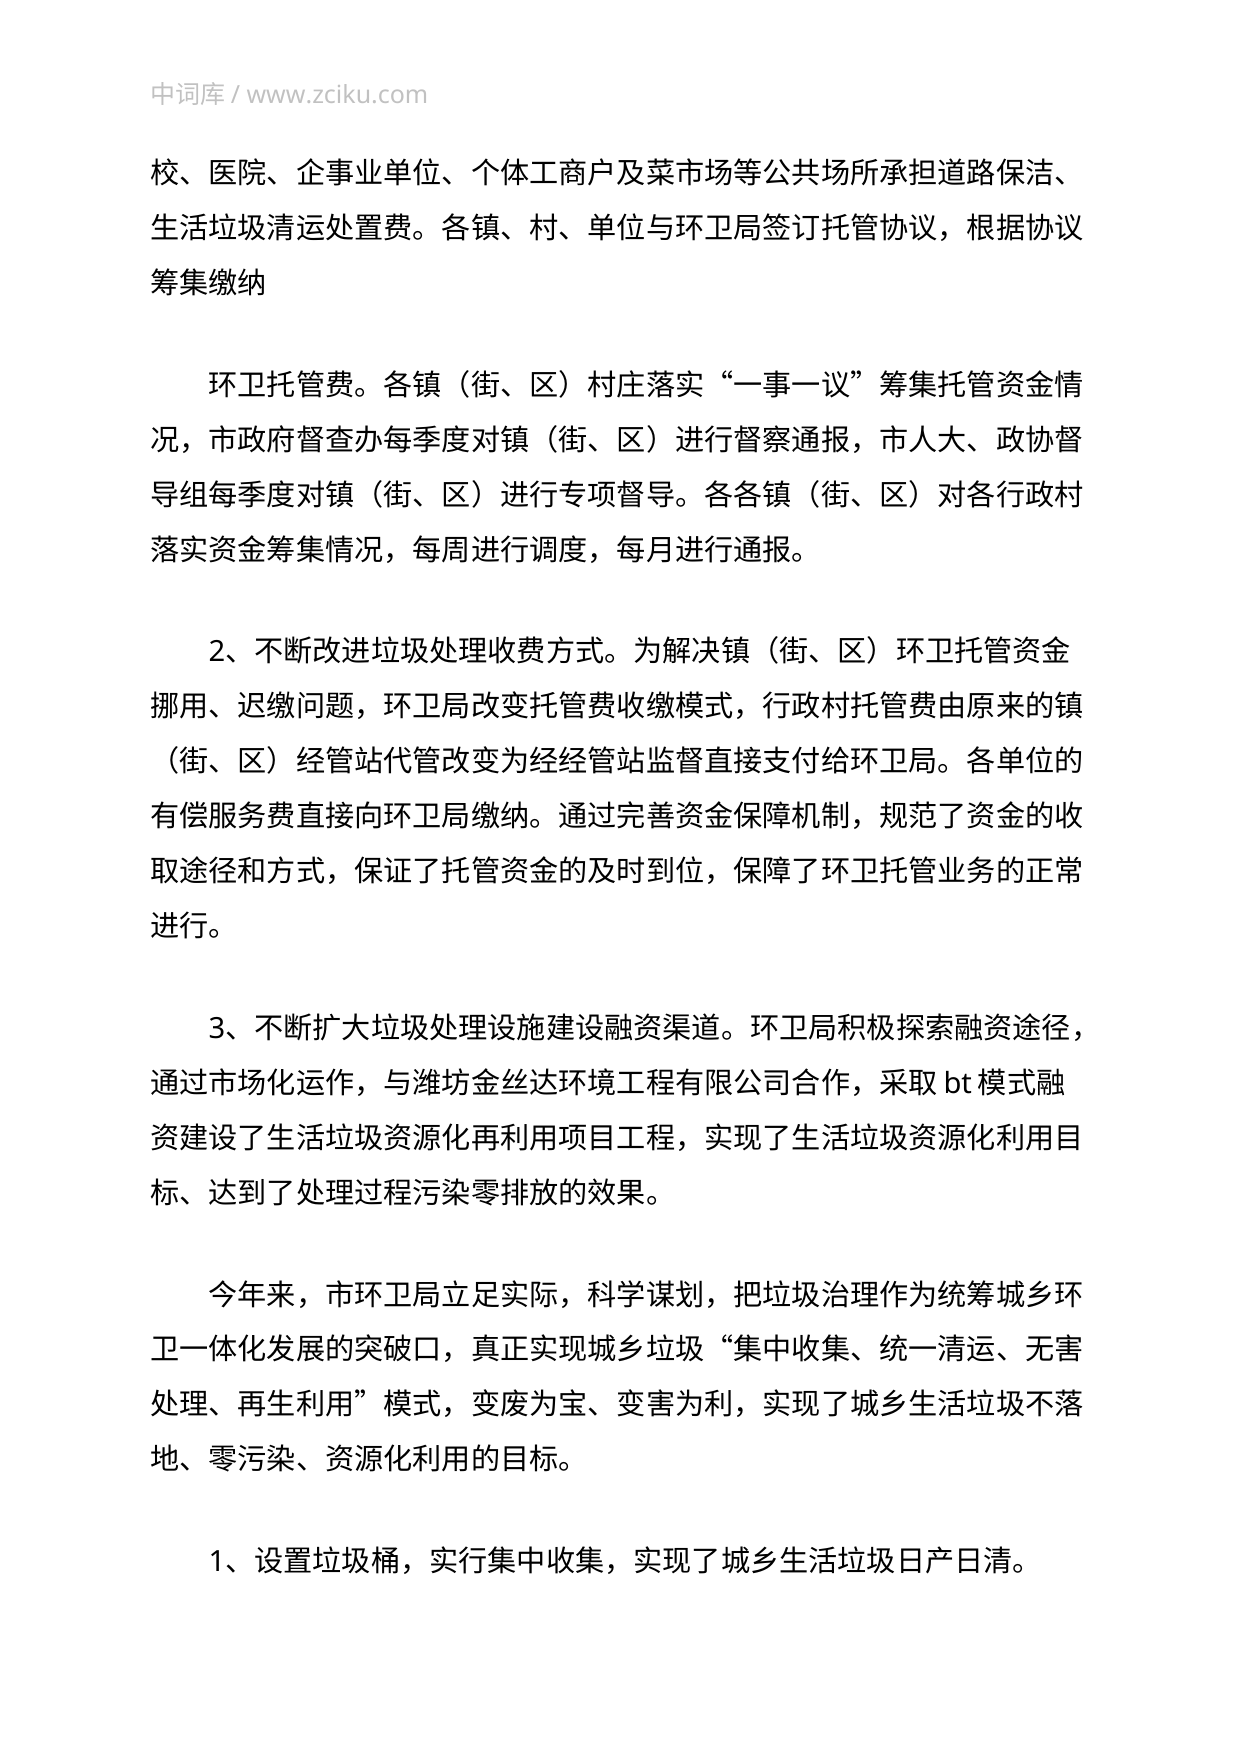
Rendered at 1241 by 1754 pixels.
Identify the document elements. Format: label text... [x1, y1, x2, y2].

text 2、不断改进垃圾处理收费方式。为解决镇（街、区）环卫托管资金挪用、迟缴问题，环卫局改变托管费收缴模式，行政村托管费由原来的镇（街、区）经管站代管改变为经经管站监督直接支付给环卫局。各单位的有偿服务费直接向环卫局缴纳。通过完善资金保障机制，规范了资金的收取途径和方式，保证了托管资金的及时到位，保障了环卫托管业务的正常进行。 [150, 628, 1090, 945]
text 今年来，市环卫局立足实际，科学谋划，把垃圾治理作为统筹城乡环卫一体化发展的突破口，真正实现城乡垃圾“集中收集、统一清运、无害处理、再生利用”模式，变废为宝、变害为利，实现了城乡生活垃圾不落地、零污染、资源化利用的目标。 [150, 1271, 1090, 1478]
text 环卫托管费。各镇（街、区）村庄落实“一事一议”筹集托管资金情况，市政府督查办每季度对镇（街、区）进行督察通报，市人大、政协督导组每季度对镇（街、区）进行专项督导。各各镇（街、区）对各行政村落实资金筹集情况，每周进行调度，每月进行通报。 [150, 362, 1090, 568]
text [150, 150, 1090, 302]
text 1、设置垃圾桶，实行集中收集，实现了城乡生活垃圾日产日清。 [150, 1537, 1090, 1580]
text 3、不断扩大垃圾处理设施建设融资渠道。环卫局积极探索融资途径，通过市场化运作，与潍坊金丝达环境工程有限公司合作，采取bt模式融资建设了生活垃圾资源化再利用项目工程，实现了生活垃圾资源化利用目标、达到了处理过程污染零排放的效果。 [150, 1004, 1090, 1212]
